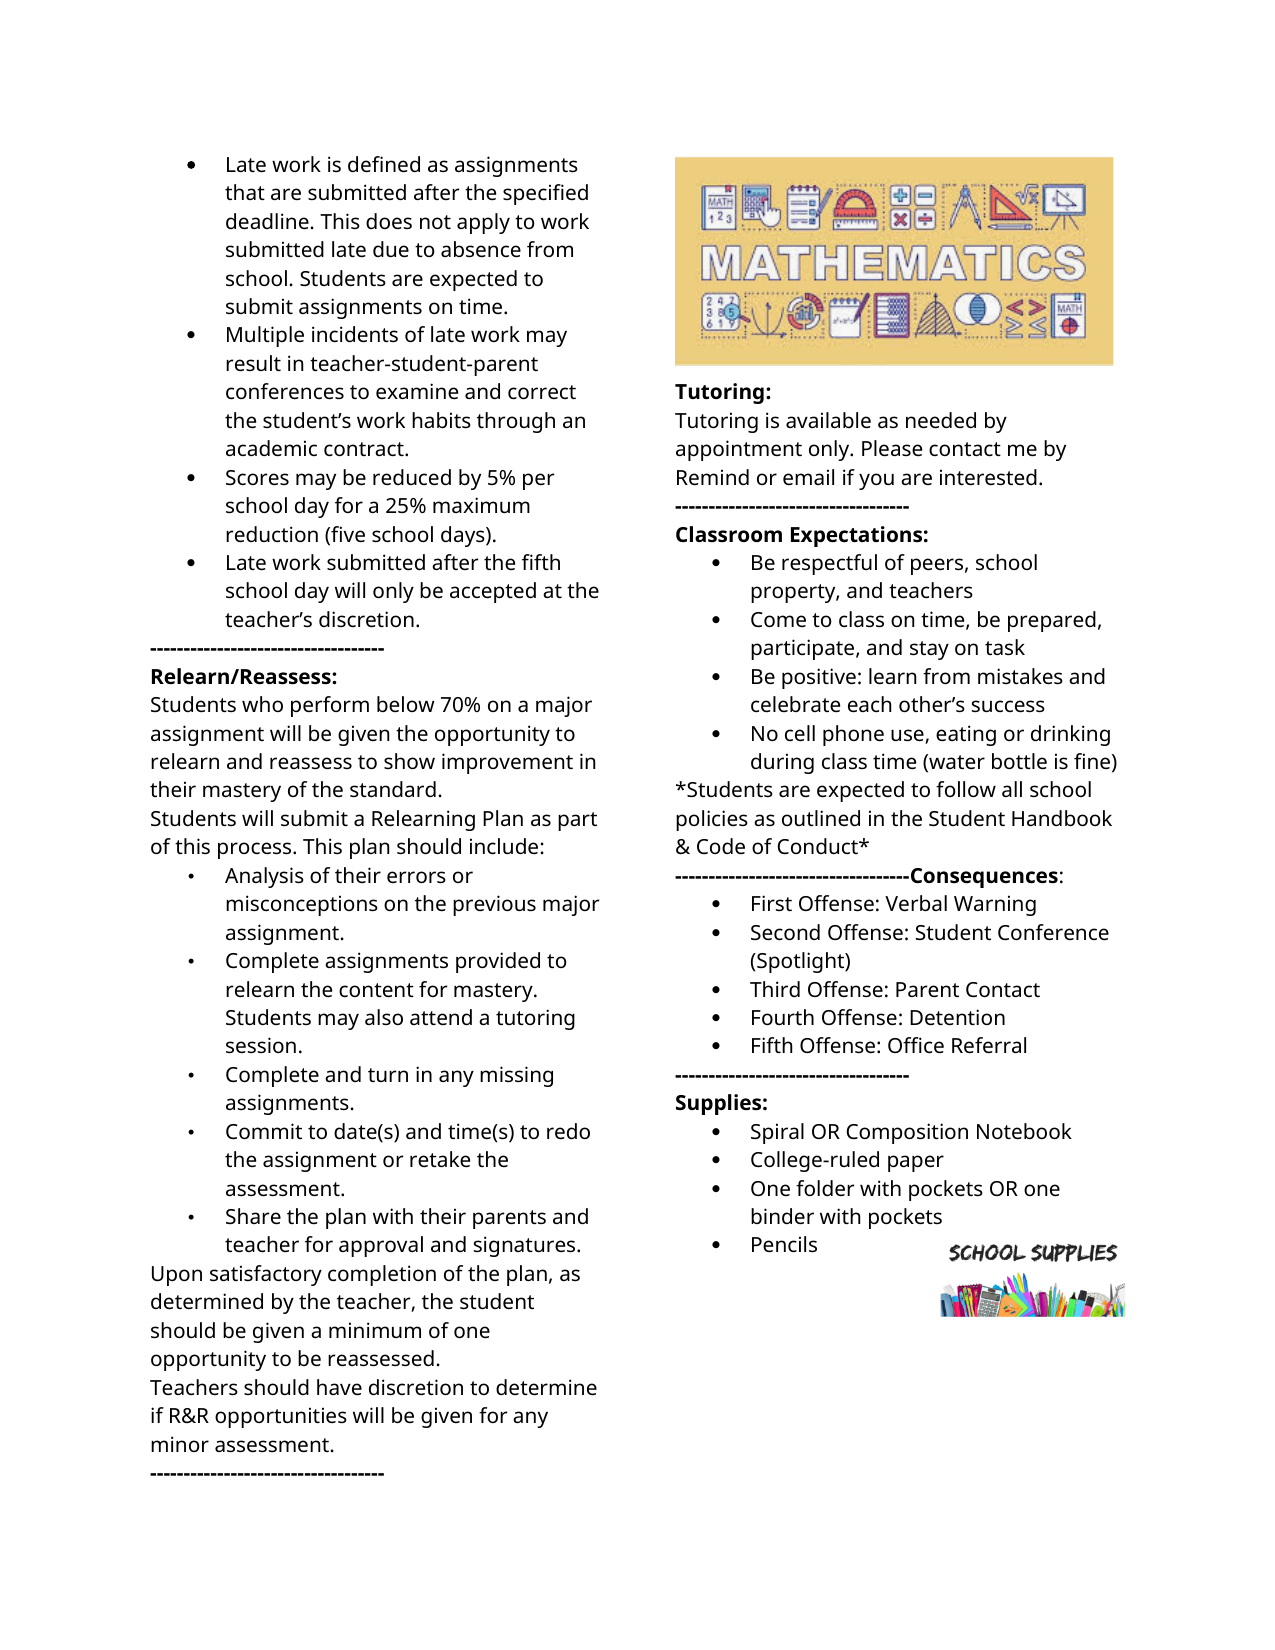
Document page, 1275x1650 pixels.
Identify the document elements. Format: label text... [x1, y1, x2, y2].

list Complete assignments provided to relearn the content for mastery. Students may also attend a tutoring session. [187, 946, 600, 1060]
text Students will submit a Relearning Plan as part of this process. This plan should include: [150, 804, 600, 861]
list One folder with pockets OR one binder with pockets [712, 1174, 1125, 1231]
list Multiple incidents of late work may result in teacher-student-parent conferences to examine and correct the student’s work habits through an academic contract. [187, 321, 600, 463]
list Late work submitted after the fifth school day will only be accepted at the teacher’s discretion. [187, 548, 600, 633]
text Teachers should have discretion to determine if R&R opportunities will be given for any minor assessment. [150, 1373, 600, 1458]
list Analysis of their errors or misconceptions on the previous major assignment. [187, 861, 600, 946]
text ----------------------------------- [150, 1458, 600, 1487]
list Commit to date(s) and time(s) to redo the assignment or retake the assessment. [187, 1117, 600, 1202]
text ----------------------------------- [675, 1060, 1125, 1088]
list Share the plan with their parents and teacher for approval and signatures. [187, 1202, 600, 1259]
text Tutoring is available as needed by appointment only. Please contact me by Remind or email if you are interested. [675, 406, 1125, 491]
text ----------------------------------- [675, 491, 1125, 520]
list Pencils [712, 1231, 940, 1259]
list Be respectful of peers, school property, and teachers [712, 548, 1125, 605]
list Come to class on time, be prepared, participate, and stay on task [712, 605, 1125, 662]
list College-ruled paper [712, 1145, 1125, 1174]
list Late work is defined as assignments that are submitted after the specified deadline. This does not apply to work submitted late due to absence from school. Students are expected to submit assignments on time. [187, 150, 600, 321]
list No cell phone use, eating or drinking during class time (water bottle is fine) [712, 719, 1125, 776]
list Complete and turn in any missing assignments. [187, 1060, 600, 1117]
list First Offense: Verbal Warning [712, 889, 1125, 918]
text Students who perform below 70% on a major assignment will be given the opportunity to relearn and reassess to show improvement in their mastery of the standard. [150, 690, 600, 804]
text Upon satisfactory completion of the plan, as determined by the teacher, the student should be given a minimum of one opportunity to be reassessed. [150, 1259, 600, 1373]
text *Students are expected to follow all school policies as outlined in the Student Handbook & Code of Conduct* [675, 776, 1125, 861]
text -----------------------------------Consequences: [675, 861, 1125, 889]
list Fifth Offense: Office Referral [712, 1032, 1125, 1060]
picture [675, 156, 1114, 366]
list Third Offense: Parent Contact [712, 975, 1125, 1003]
text Relearn/Reassess: [150, 662, 600, 690]
text Tutoring: [675, 377, 1125, 406]
picture [940, 1224, 1125, 1317]
list Spiral OR Composition Notebook [712, 1117, 1125, 1145]
list Second Offense: Student Conference (Spotlight) [712, 918, 1125, 975]
list Be positive: learn from mistakes and celebrate each other’s success [712, 662, 1125, 719]
list Fourth Offense: Detention [712, 1003, 1125, 1032]
text ----------------------------------- [150, 633, 600, 662]
text Classroom Expectations: [675, 520, 1125, 548]
list Scores may be reduced by 5% per school day for a 25% maximum reduction (five school days). [187, 463, 600, 548]
text Supplies: [675, 1088, 1125, 1117]
